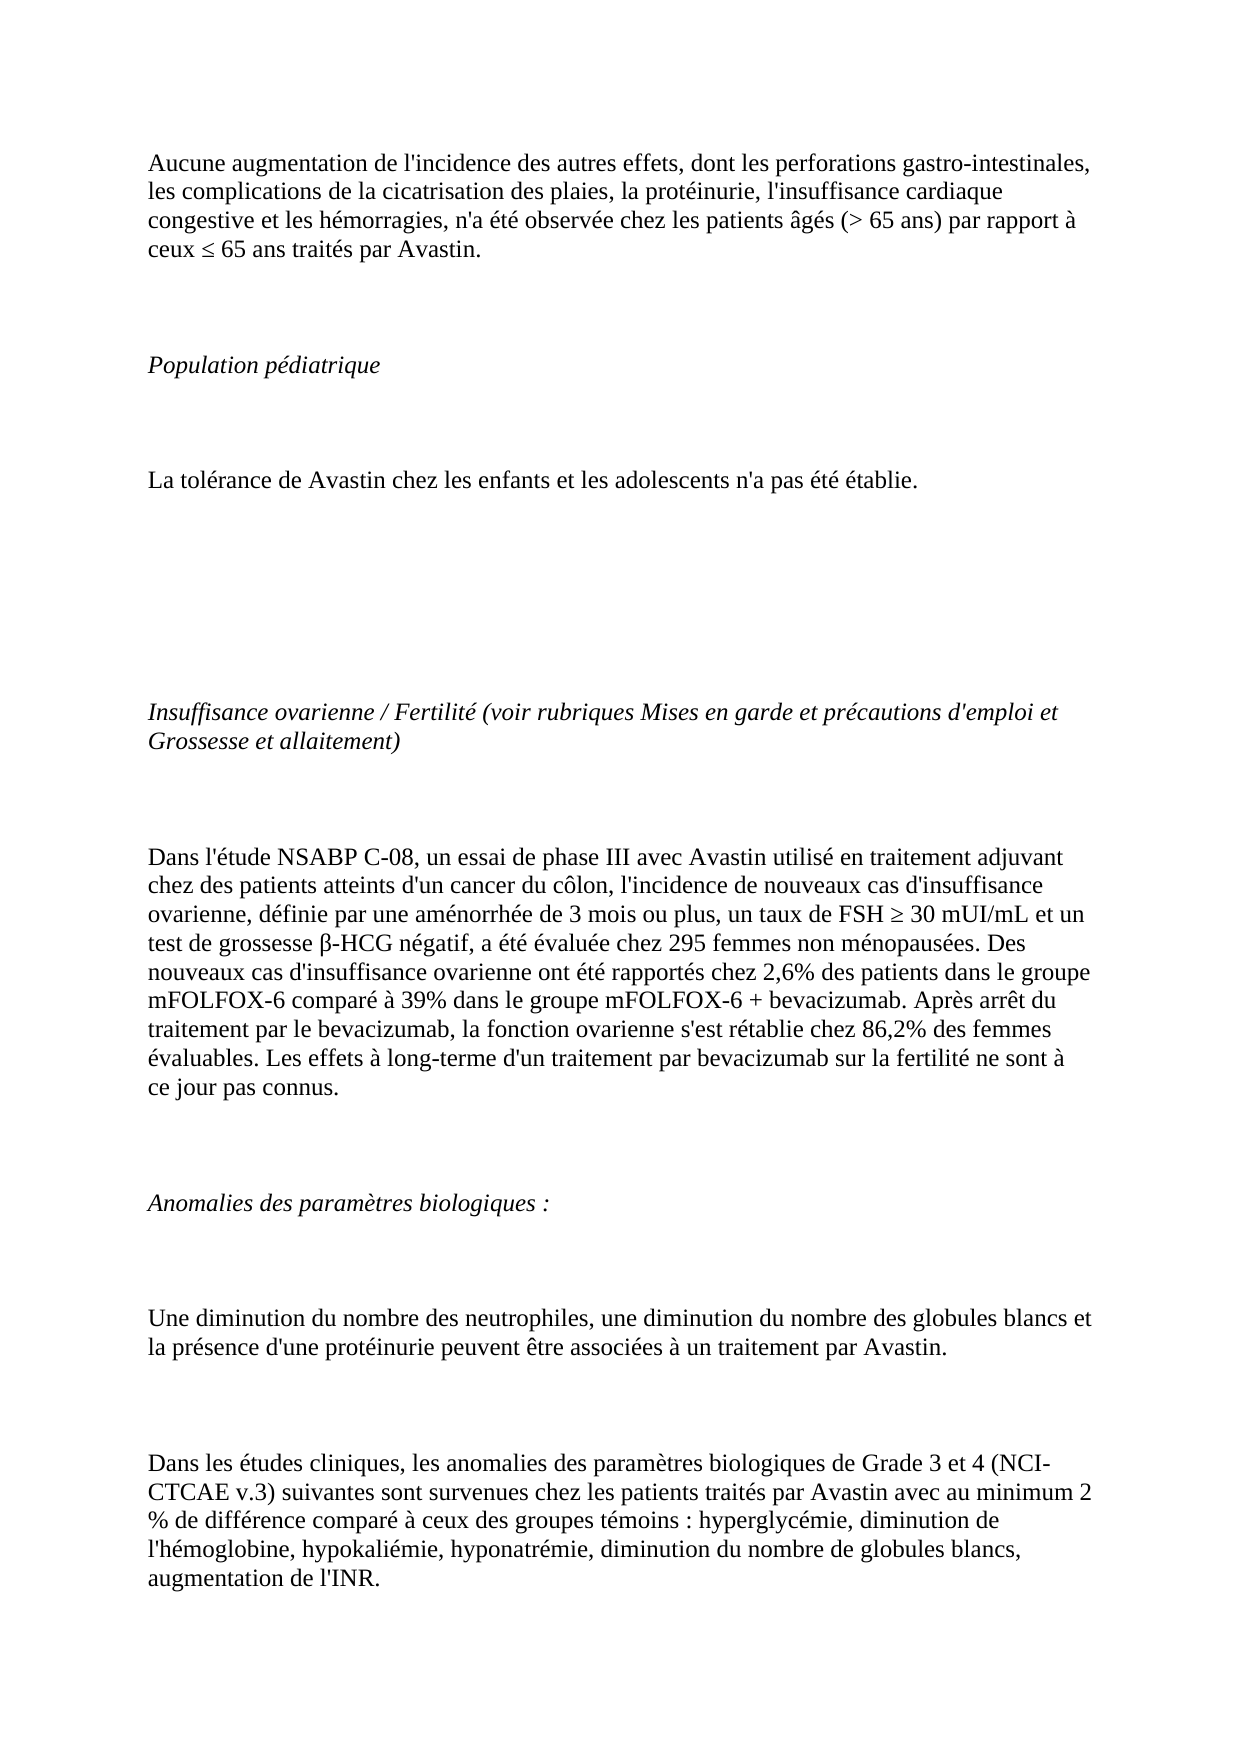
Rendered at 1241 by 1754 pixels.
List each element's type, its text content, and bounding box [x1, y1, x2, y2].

text Aucune augmentation de l'incidence des autres effets, dont les perforations gastro-intestinales, les complications de la cicatrisation des plaies, la protéinurie, l'insuffisance cardiaque congestive et les hémorragies, n'a été observée chez les patients âgés (> 65 ans) par rapport à ceux ≤ 65 ans traités par Avastin. [148, 148, 1093, 263]
text Dans l'étude NSABP C-08, un essai de phase III avec Avastin utilisé en traitement adjuvant chez des patients atteints d'un cancer du côlon, l'incidence de nouveaux cas d'insuffisance ovarienne, définie par une aménorrhée de 3 mois ou plus, un taux de FSH ≥ 30 mUI/mL et un test de grossesse β-HCG négatif, a été évaluée chez 295 femmes non ménopausées. Des nouveaux cas d'insuffisance ovarienne ont été rapportés chez 2,6% des patients dans le groupe mFOLFOX-6 comparé à 39% dans le groupe mFOLFOX-6 + bevacizumab. Après arrêt du traitement par le bevacizumab, la fonction ovarienne s'est rétablie chez 86,2% des femmes évaluables. Les effets à long-terme d'un traitement par bevacizumab sur la fertilité ne sont à ce jour pas connus. [148, 842, 1093, 1101]
text Population pédiatrique [148, 350, 1093, 378]
text Insuffisance ovarienne / Fertilité (voir rubriques Mises en garde et précautions d'emploi et Grossesse et allaitement) [148, 697, 1093, 755]
text Anomalies des paramètres biologiques : [148, 1188, 1093, 1216]
text La tolérance de Avastin chez les enfants et les adolescents n'a pas été établie. [148, 466, 1093, 494]
text Une diminution du nombre des neutrophiles, une diminution du nombre des globules blancs et la présence d'une protéinurie peuvent être associées à un traitement par Avastin. [148, 1303, 1093, 1361]
text Dans les études cliniques, les anomalies des paramètres biologiques de Grade 3 et 4 (NCI-CTCAE v.3) suivantes sont survenues chez les patients traités par Avastin avec au minimum 2 % de différence comparé à ceux des groupes témoins : hyperglycémie, diminution de l'hémoglobine, hypokaliémie, hyponatrémie, diminution du nombre de globules blancs, augmentation de l'INR. [148, 1448, 1093, 1592]
